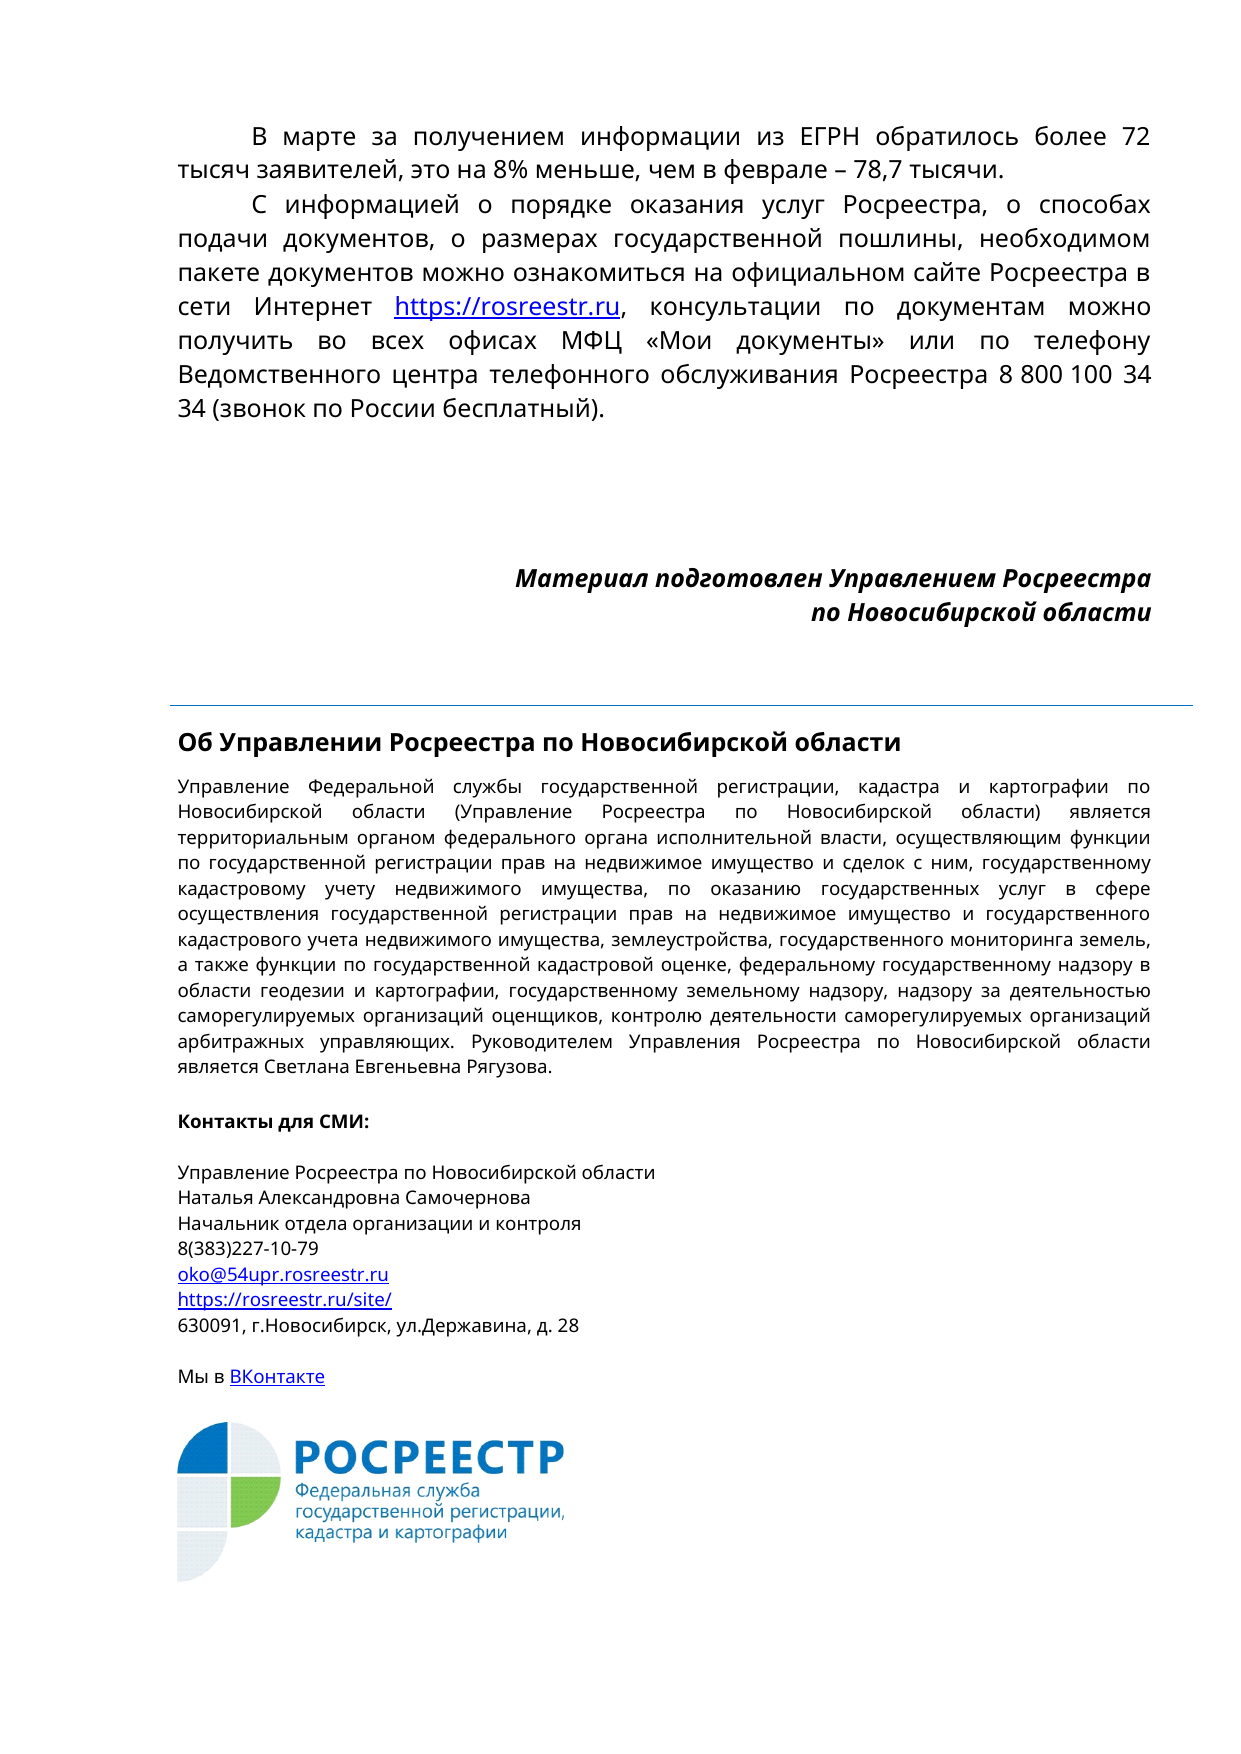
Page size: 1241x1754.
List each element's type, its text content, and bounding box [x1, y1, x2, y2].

text Наталья Александровна Самочернова [177, 1184, 1152, 1210]
text oko@54upr.rosreestr.ru [177, 1261, 1152, 1287]
text Мы в ВКонтакте [177, 1363, 1152, 1389]
text Контакты для СМИ: [177, 1108, 1152, 1133]
text .Новосибирск, ул.Державина, д. 28 [177, 1312, 1152, 1338]
text Начальник отдела организации и контроля [177, 1210, 1152, 1236]
text В марте за получением информации из ЕГРН обратилось более 72 тысяч заявителей, это на 8% меньше, чем в феврале – 78,7 тысячи. [177, 118, 1152, 186]
text Об Управлении Росреестра по Новосибирской области [177, 725, 1152, 759]
text Материал подготовлен Управлением Росреестра [177, 561, 1152, 595]
text Управление Федеральной службы государственной регистрации, кадастра и картографии по Новосибирской области (Управление Росреестра по Новосибирской области) является территориальным органом федерального органа исполнительной власти, осуществляющим функции по государственной регистрации прав на недвижимое имущество и сделок с ним, государственному кадастровому учету недвижимого имущества, по оказанию государственных услуг в сфере осуществления государственной регистрации прав на недвижимое имущество и государственного кадастрового учета недвижимого имущества, землеустройства, государственного мониторинга земель, а также функции по государственной кадастровой оценке, федеральному государственному надзору в области геодезии и картографии, государственному земельному надзору, надзору за деятельностью саморегулируемых организаций оценщиков, контролю деятельности саморегулируемых организаций арбитражных управляющих. Руководителем Управления Росреестра по Новосибирской области является Светлана Евгеньевна Рягузова. [177, 773, 1152, 1079]
text https://rosreestr.ru/site/ [177, 1287, 1152, 1312]
picture [177, 1422, 564, 1582]
text по Новосибирской области [177, 595, 1152, 629]
text Управление Росреестра по Новосибирской области [177, 1159, 1152, 1184]
text 8(383)227-10-79 [177, 1236, 1152, 1261]
text С информацией о порядке оказания услуг Росреестра, о способах подачи документов, о размерах государственной пошлины, необходимом пакете документов можно ознакомиться на официальном сайте Росреестра в сети Интернет https://rosreestr.ru, консультации по документам можно получить во всех офисах МФЦ «Мои документы» или по телефону Ведомственного центра телефонного обслуживания Росреестра 8 800 100 34 34 (звонок по России бесплатный). [177, 186, 1152, 425]
